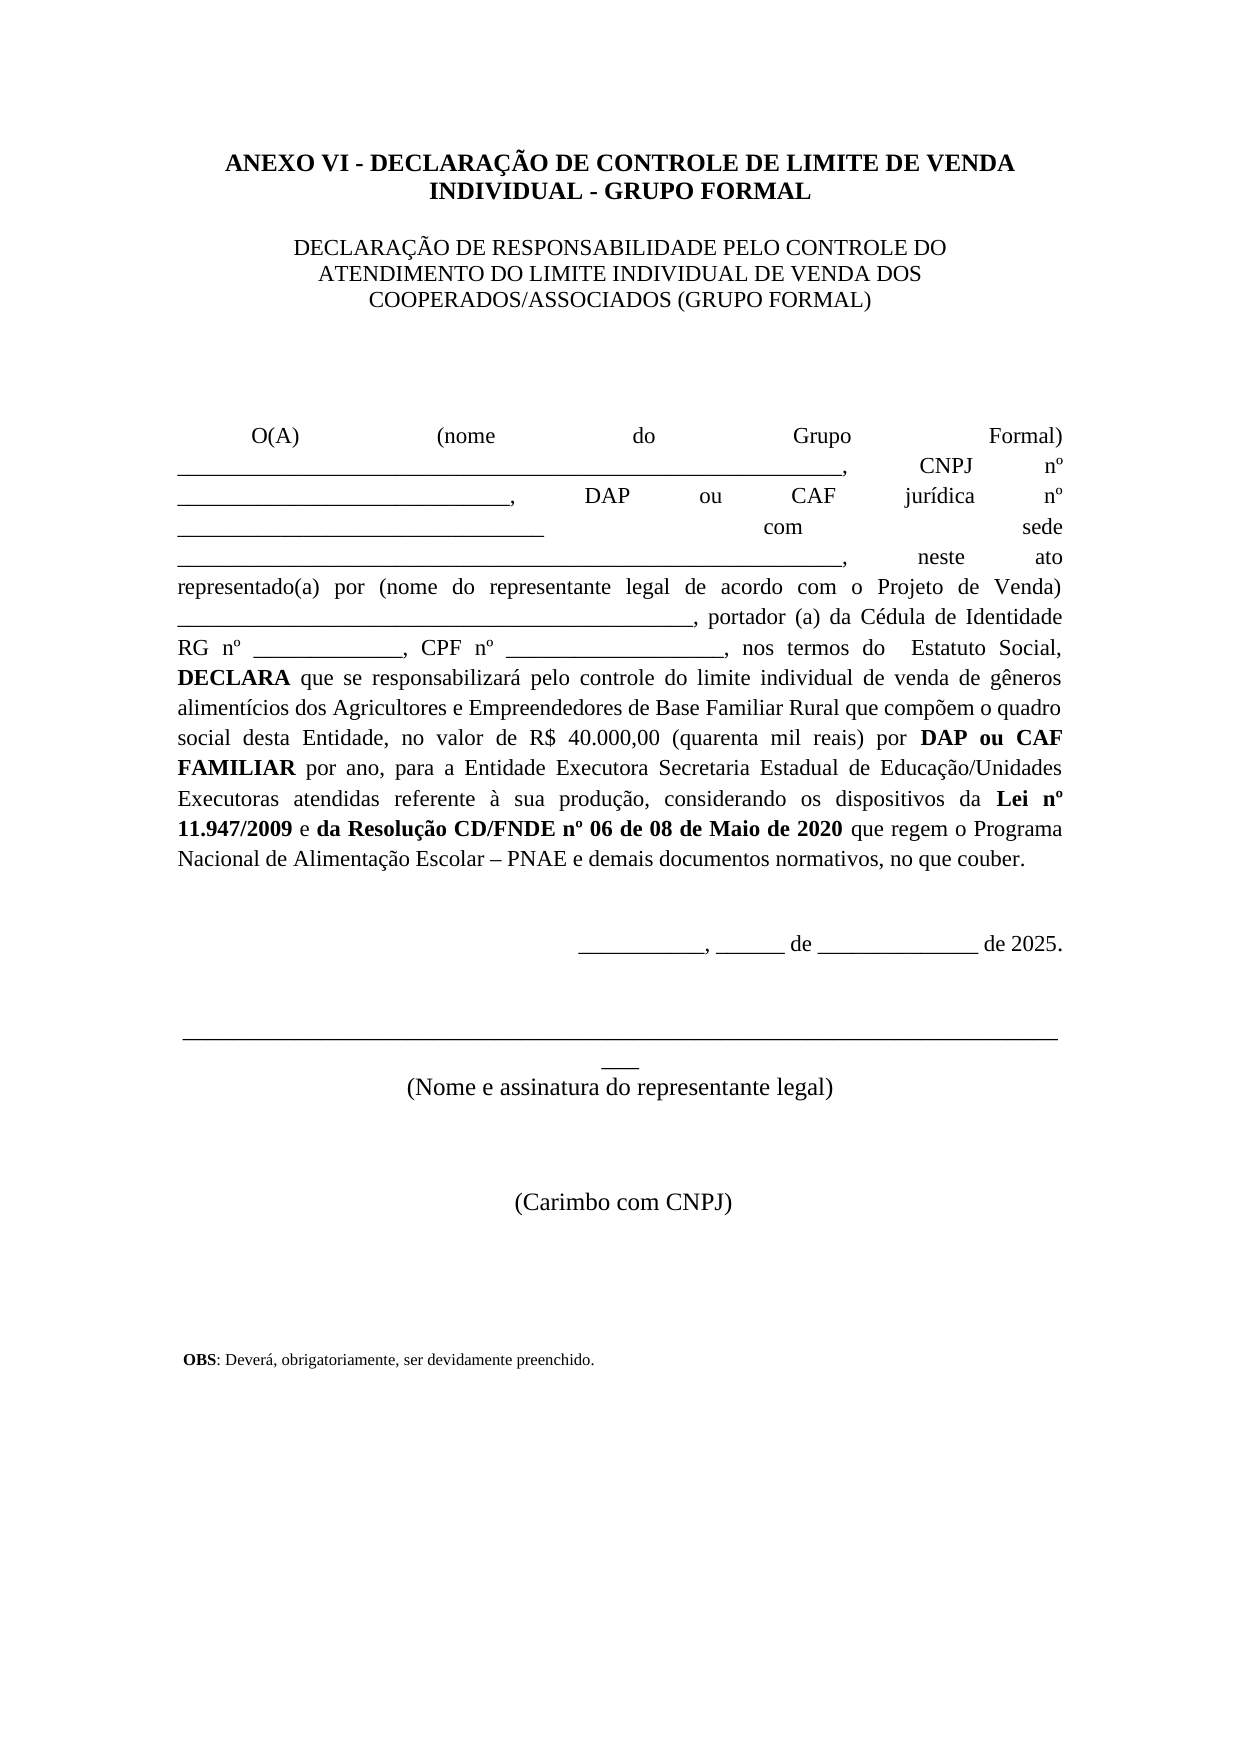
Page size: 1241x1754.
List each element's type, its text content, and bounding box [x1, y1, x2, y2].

text ATENDIMENTO DO LIMITE INDIVIDUAL DE VENDA DOS [177, 260, 1063, 287]
text ANEXO VI - DECLARAÇÃO DE CONTROLE DE LIMITE DE VENDA INDIVIDUAL - GRUPO FORMAL [177, 148, 1063, 205]
text ___________, ______ de ______________ de 2025. [177, 928, 1063, 957]
text COOPERADOS/ASSOCIADOS (GRUPO FORMAL) [177, 287, 1063, 313]
text OBS: Deverá, obrigatoriamente, ser devidamente preenchido. [183, 1349, 1063, 1369]
text DECLARAÇÃO DE RESPONSABILIDADE PELO CONTROLE DO [177, 234, 1063, 260]
text _________________________________________________________________________ [177, 1014, 1063, 1072]
text (Carimbo com CNPJ) [177, 1187, 1063, 1215]
text O(A) (nome do Grupo Formal) __________________________________________________________, CNPJ nº _____________________________, DAP ou CAF jurídica nº ________________________________ com sede __________________________________________________________, neste ato representado(a) por (nome do representante legal de acordo com o Projeto de Venda) _____________________________________________, portador (a) da Cédula de Identidade RG nº _____________, CPF nº ___________________, nos termos do Estatuto Social, DECLARA que se responsabilizará pelo controle do limite individual de venda de gêneros alimentícios dos Agricultores e Empreendedores de Base Familiar Rural que compõem o quadro social desta Entidade, no valor de R$ 40.000,00 (quarenta mil reais) por DAP ou CAF FAMILIAR por ano, para a Entidade Executora Secretaria Estadual de Educação/Unidades Executoras atendidas referente à sua produção, considerando os dispositivos da Lei nº 11.947/2009 e da Resolução CD/FNDE nº 06 de 08 de Maio de 2020 que regem o Programa Nacional de Alimentação Escolar – PNAE e demais documentos normativos, no que couber. [177, 422, 1063, 871]
text (Nome e assinatura do representante legal) [177, 1072, 1063, 1100]
